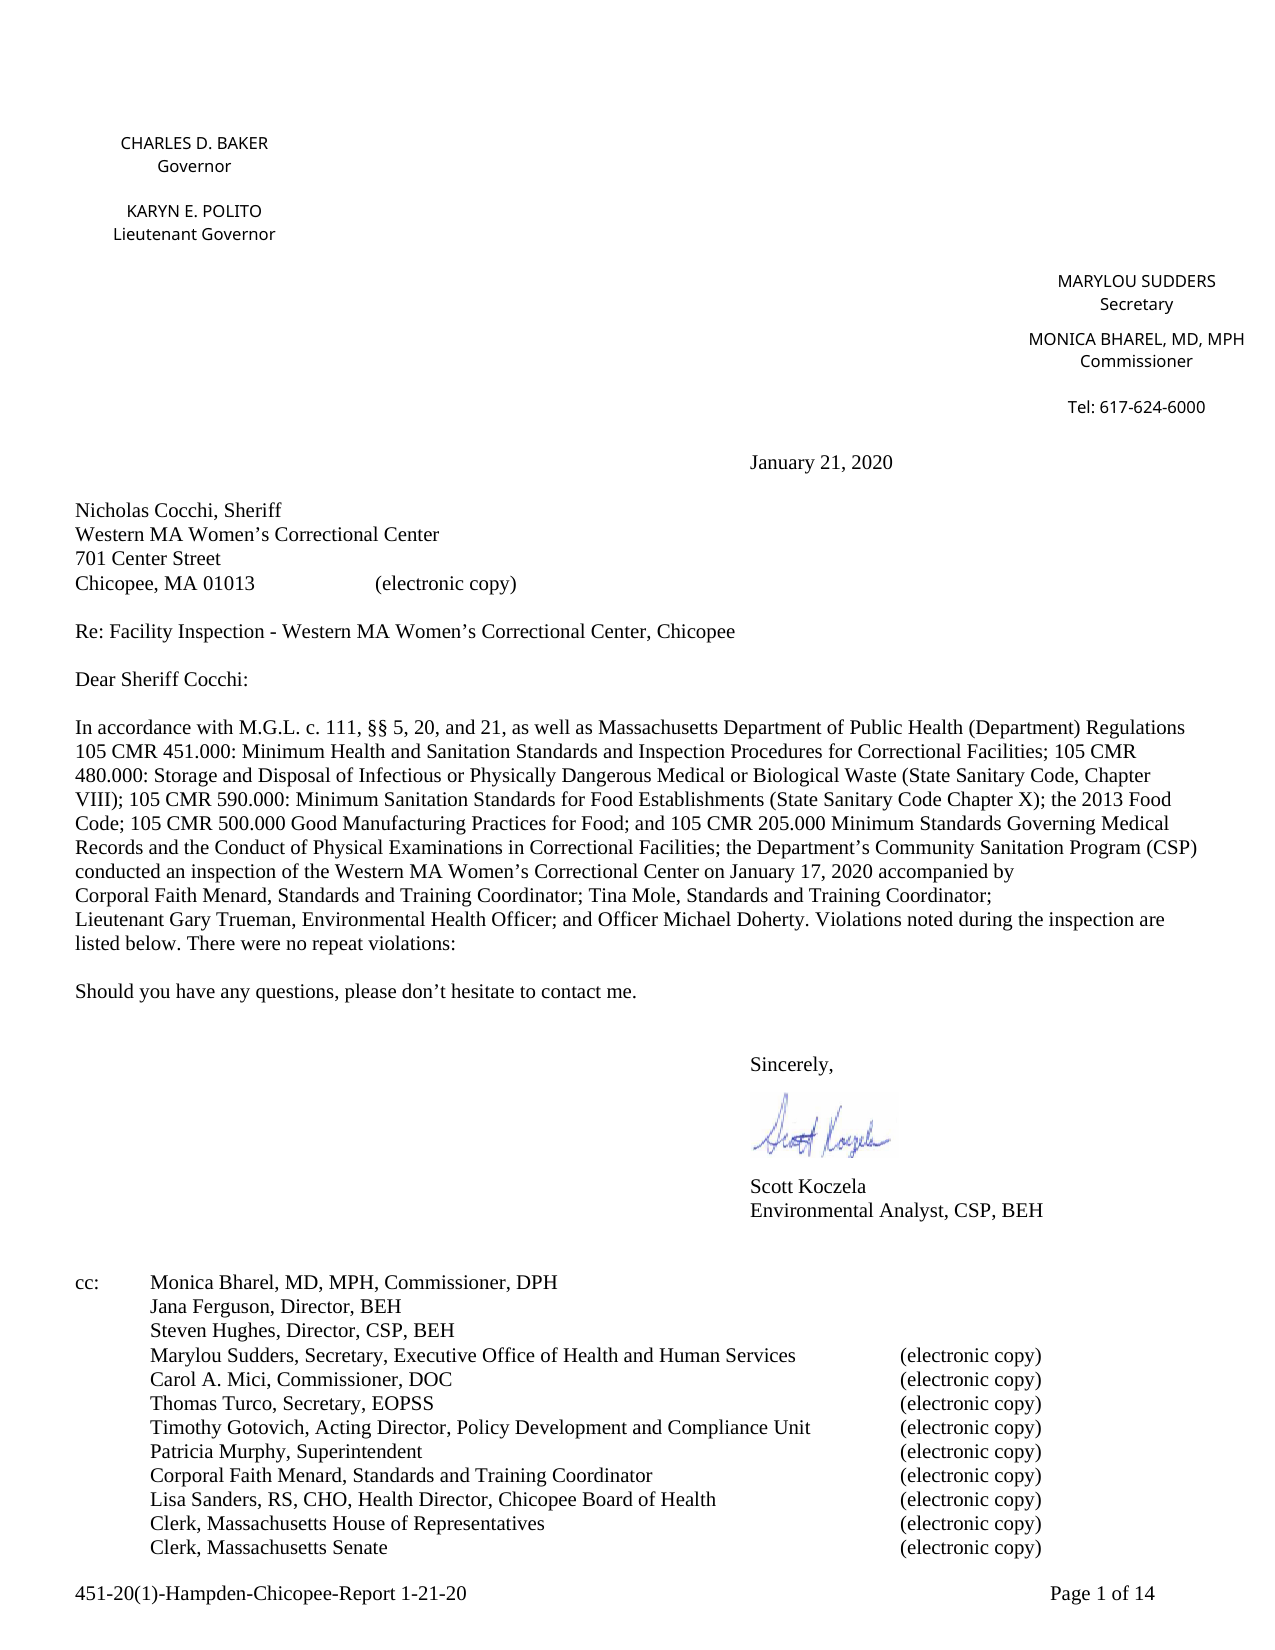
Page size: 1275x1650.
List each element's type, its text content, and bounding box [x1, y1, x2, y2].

text Carol A. Mici, Commissioner, DOC (electronic copy) [75, 1367, 1200, 1391]
text Should you have any questions, please don’t hesitate to contact me. [75, 979, 1200, 1003]
text Sincerely, [75, 1052, 1200, 1076]
text Corporal Faith Menard, Standards and Training Coordinator (electronic copy) [75, 1463, 1200, 1487]
text Steven Hughes, Director, CSP, BEH [75, 1318, 1200, 1342]
text Marylou Sudders, Secretary, Executive Office of Health and Human Services (electronic copy) [75, 1342, 1200, 1367]
text Timothy Gotovich, Acting Director, Policy Development and Compliance Unit (electronic copy) [75, 1415, 1200, 1439]
text 701 Center Street [75, 546, 1200, 570]
text cc: Monica Bharel, MD, MPH, Commissioner, DPH [75, 1270, 1200, 1294]
text Western MA Women’s Correctional Center [75, 522, 1200, 546]
text Clerk, Massachusetts Senate (electronic copy) [75, 1535, 1200, 1559]
text Environmental Analyst, CSP, BEH [75, 1198, 1200, 1222]
text In accordance with M.G.L. c. 111, §§ 5, 20, and 21, as well as Massachusetts Department of Public Health (Department) Regulations 105 CMR 451.000: Minimum Health and Sanitation Standards and Inspection Procedures for Correctional Facilities; 105 CMR 480.000: Storage and Disposal of Infectious or Physically Dangerous Medical or Biological Waste (State Sanitary Code, Chapter VIII); 105 CMR 590.000: Minimum Sanitation Standards for Food Establishments (State Sanitary Code Chapter X); the 2013 Food Code; 105 CMR 500.000 Good Manufacturing Practices for Food; and 105 CMR 205.000 Minimum Standards Governing Medical Records and the Conduct of Physical Examinations in Correctional Facilities; the Department’s Community Sanitation Program (CSP) conducted an inspection of the Western MA Women’s Correctional Center on January 17, 2020 accompanied by [75, 715, 1200, 883]
text Thomas Turco, Secretary, EOPSS (electronic copy) [75, 1391, 1200, 1415]
text Lisa Sanders, RS, CHO, Health Director, Chicopee Board of Health (electronic copy) [150, 1487, 1200, 1511]
text Nicholas Cocchi, Sheriff [75, 498, 1200, 522]
text Jana Ferguson, Director, BEH [75, 1294, 1200, 1318]
text January 21, 2020 [675, 450, 1200, 474]
text Re: Facility Inspection - Western MA Women’s Correctional Center, Chicopee [75, 618, 1200, 643]
text Corporal Faith Menard, Standards and Training Coordinator; Tina Mole, Standards and Training Coordinator; [75, 883, 1200, 907]
text Clerk, Massachusetts House of Representatives (electronic copy) [75, 1511, 1200, 1535]
text Scott Koczela [75, 1174, 1200, 1198]
text Patricia Murphy, Superintendent (electronic copy) [75, 1439, 1200, 1463]
text Lieutenant Gary Trueman, Environmental Health Officer; and Officer Michael Doherty. Violations noted during the inspection are listed below. There were no repeat violations: [75, 907, 1200, 955]
text Chicopee, MA 01013 (electronic copy) [75, 570, 1200, 594]
table_header CHARLES D. BAKER Governor KARYN E. POLITO Lieutenant Governor [63, 90, 325, 258]
text Dear Sheriff Cocchi: [75, 667, 1200, 691]
